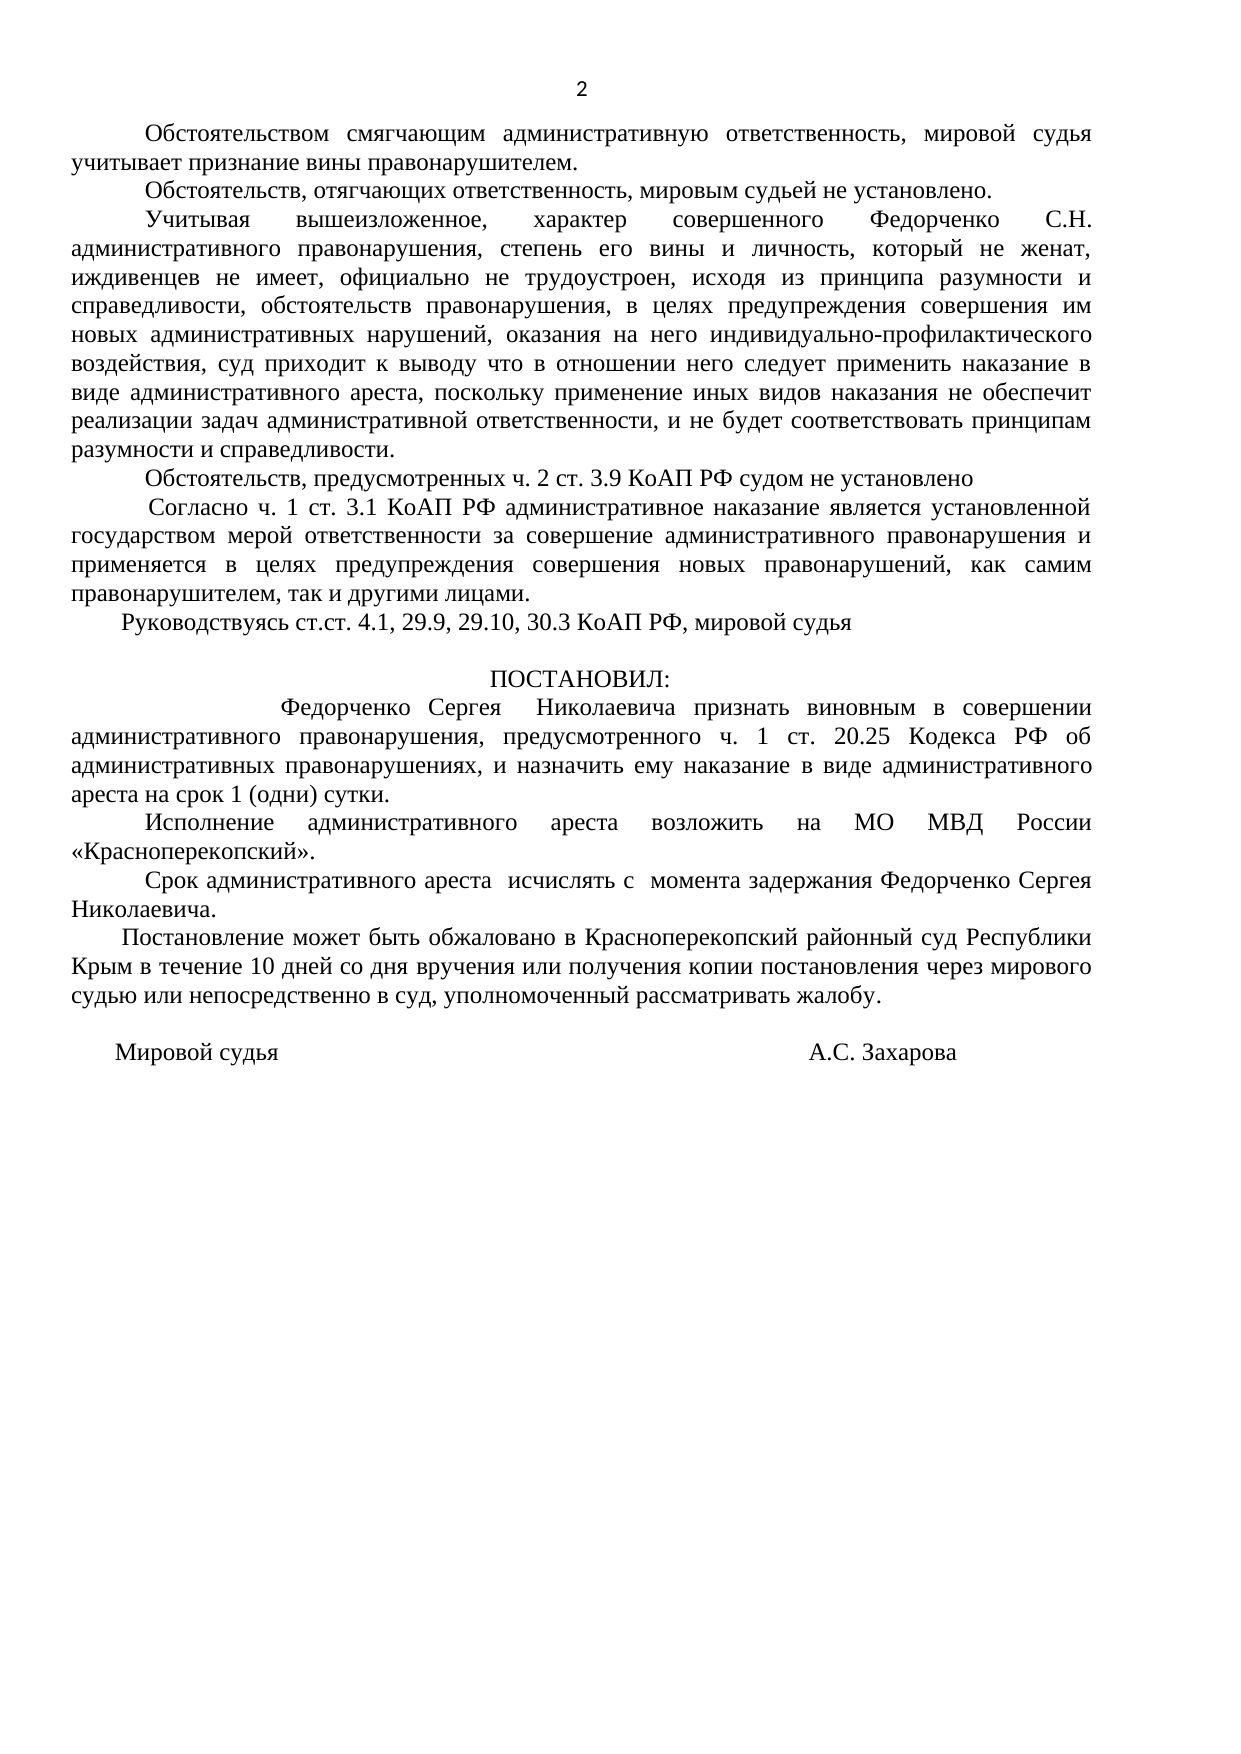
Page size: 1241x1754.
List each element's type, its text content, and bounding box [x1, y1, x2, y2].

text Согласно ч. 1 ст. 3.1 КоАП РФ административное наказание является установленной государством мерой ответственности за совершение административного правонарушения и применяется в целях предупреждения совершения новых правонарушений, как самим правонарушителем, так и другими лицами. [71, 492, 1092, 607]
text ПОСТАНОВИЛ: [71, 664, 1092, 692]
text Руководствуясь ст.ст. 4.1, 29.9, 29.10, 30.3 КоАП РФ, мировой судья [71, 607, 1092, 636]
text Исполнение административного ареста возложить на МО МВД России «Красноперекопский». [71, 807, 1092, 865]
text Срок административного ареста исчислять с момента задержания Федорченко Сергея Николаевича. [71, 865, 1092, 922]
text Постановление может быть обжаловано в Красноперекопский районный суд Республики Крым в течение 10 дней со дня вручения или получения копии постановления через мирового судью или непосредственно в суд, уполномоченный рассматривать жалобу. [71, 922, 1092, 1009]
text Федорченко Сергея Николаевича признать виновным в совершении административного правонарушения, предусмотренного ч. 1 ст. 20.25 Кодекса РФ об административных правонарушениях, и назначить ему наказание в виде административного ареста на срок 1 (одни) сутки. [71, 692, 1092, 807]
text Учитывая вышеизложенное, характер совершенного Федорченко С.Н. административного правонарушения, степень его вины и личность, который не женат, иждивенцев не имеет, официально не трудоустроен, исходя из принципа разумности и справедливости, обстоятельств правонарушения, в целях предупреждения совершения им новых административных нарушений, оказания на него индивидуально-профилактического воздействия, суд приходит к выводу что в отношении него следует применить наказание в виде административного ареста, поскольку применение иных видов наказания не обеспечит реализации задач административной ответственности, и не будет соответствовать принципам разумности и справедливости. [71, 204, 1092, 463]
text Обстоятельством смягчающим административную ответственность, мировой судья учитывает признание вины правонарушителем. [71, 118, 1092, 176]
text Обстоятельств, отягчающих ответственность, мировым судьей не установлено. [71, 176, 1092, 204]
text Обстоятельств, предусмотренных ч. 2 ст. 3.9 КоАП РФ судом не установлено [71, 463, 1092, 492]
text Мировой судья А.С. Захарова [71, 1037, 1092, 1065]
